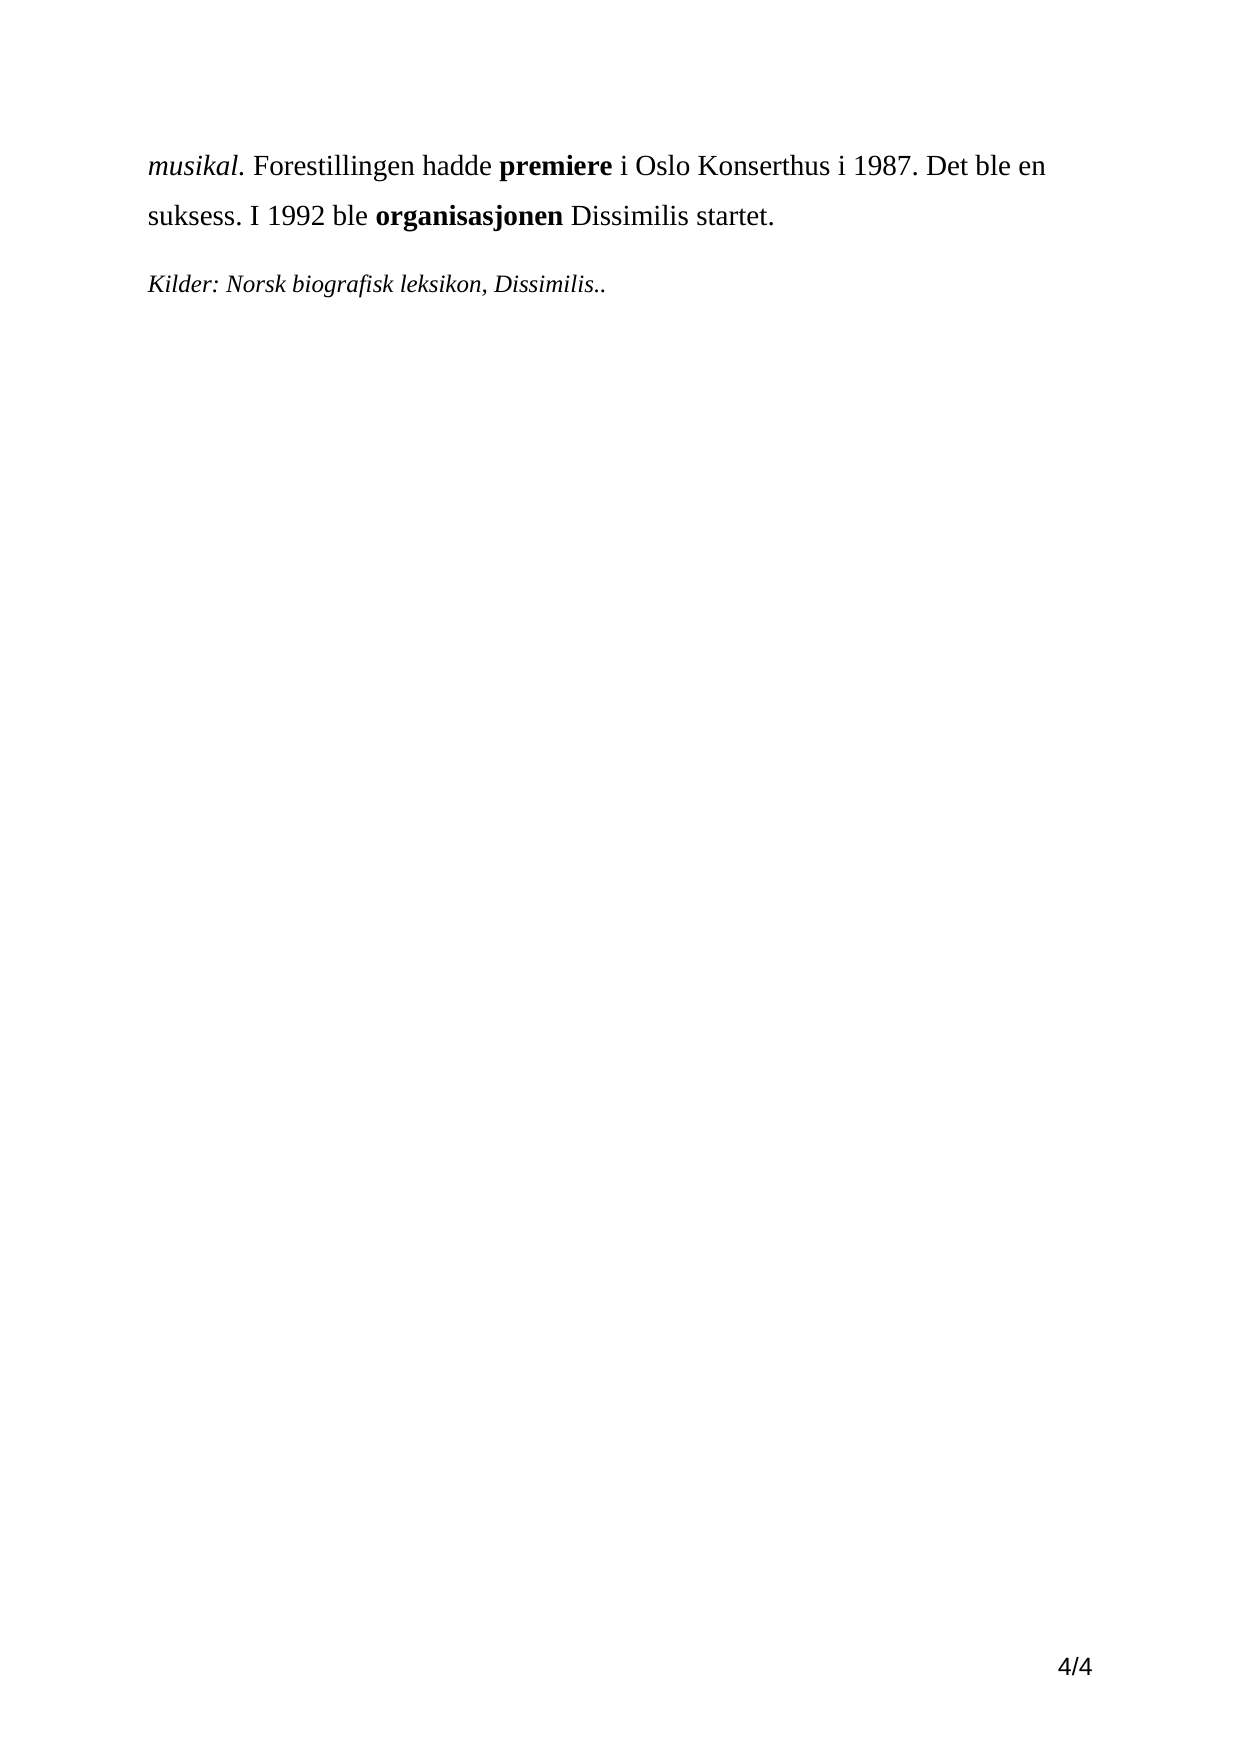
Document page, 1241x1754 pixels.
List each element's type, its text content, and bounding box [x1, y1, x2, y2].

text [148, 148, 1093, 231]
text Kilder: Norsk biografisk leksikon, Dissimilis.. [148, 269, 1093, 298]
